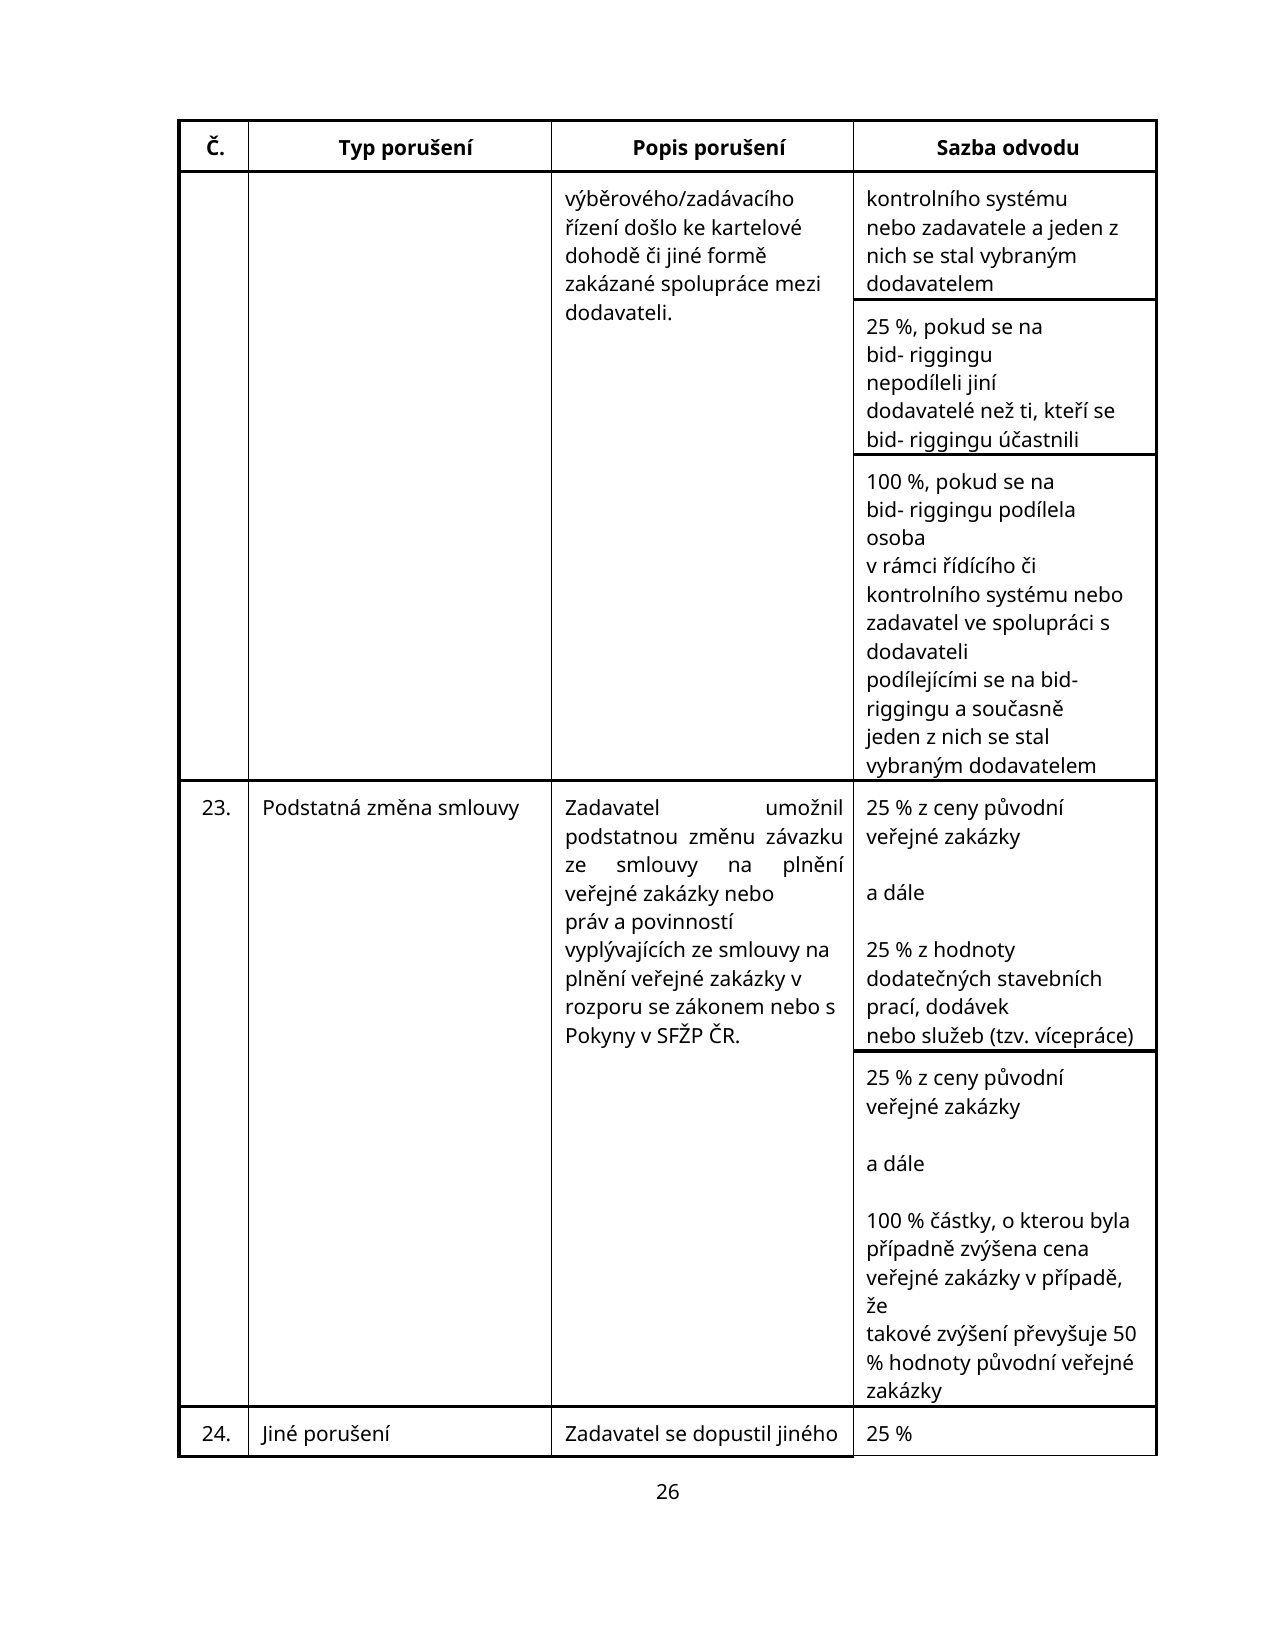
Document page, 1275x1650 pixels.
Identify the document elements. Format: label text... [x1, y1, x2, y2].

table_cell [552, 1408, 853, 1455]
table_cell 25 % z ceny původní veřejné zakázky a dále 100 % částky, o kterou byla případně zvýšena cena veřejné zakázky v případě, že takové zvýšení převyšuje 50 % hodnoty původní veřejné zakázky [854, 1053, 1155, 1405]
table_cell Zadavatel umožnil podstatnou změnu závazku ze smlouvy na plnění veřejné zakázky nebo práv a povinností vyplývajících ze smlouvy na plnění veřejné zakázky v rozporu se zákonem nebo s Pokyny v SFŽP ČR. [552, 782, 853, 1405]
table_cell 23. [181, 782, 248, 1405]
table_header Sazba odvodu [854, 122, 1155, 170]
table_header Typ porušení [249, 122, 551, 170]
table_cell [181, 173, 248, 779]
table_cell 24. [181, 1408, 248, 1455]
table_header Č. [181, 122, 248, 170]
table_cell Jiné porušení [249, 1408, 551, 1455]
table_cell kontrolního systému nebo zadavatele a jeden z nich se stal vybraným dodavatelem [854, 173, 1155, 298]
table_cell 25 % [854, 1408, 1155, 1455]
table_cell 100 %, pokud se na bid- riggingu podílela osoba v rámci řídícího či kontrolního systému nebo zadavatel ve spolupráci s dodavateli podílejícími se na bid- riggingu a současně jeden z nich se stal vybraným dodavatelem [854, 456, 1155, 779]
table_cell 25 %, pokud se na bid- riggingu nepodíleli jiní dodavatelé než ti, kteří se bid- riggingu účastnili [854, 301, 1155, 453]
table_cell [249, 173, 551, 779]
table_cell Podstatná změna smlouvy [249, 782, 551, 1405]
table_cell výběrového/zadávacího řízení došlo ke kartelové dohodě či jiné formě zakázané spolupráce mezi dodavateli. [552, 173, 853, 779]
table_cell 25 % z ceny původní veřejné zakázky a dále 25 % z hodnoty dodatečných stavebních prací, dodávek nebo služeb (tzv. vícepráce) [854, 782, 1155, 1049]
table_header Popis porušení [552, 122, 853, 170]
